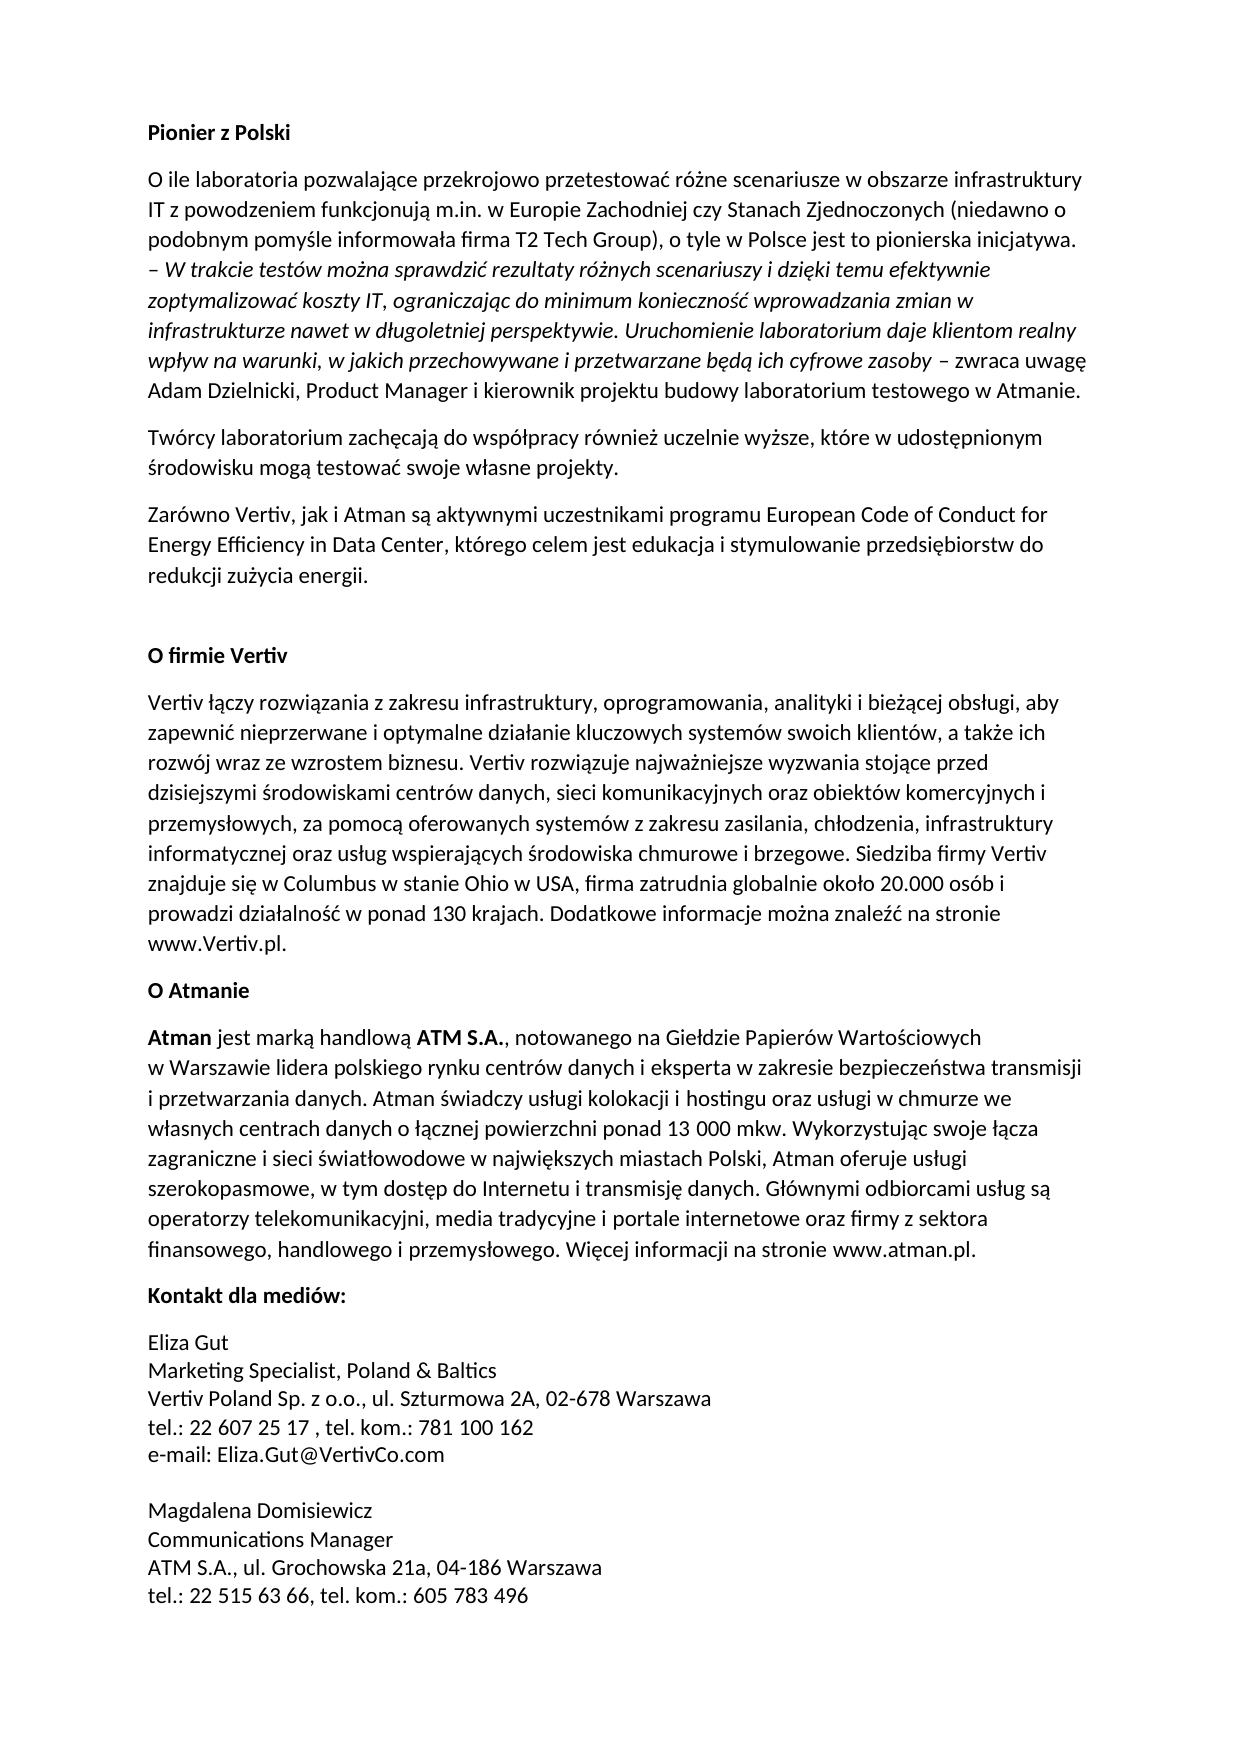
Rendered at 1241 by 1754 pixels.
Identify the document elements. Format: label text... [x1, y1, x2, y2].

text O ile laboratoria pozwalające przekrojowo przetestować różne scenariusze w obszarze infrastruktury IT z powodzeniem funkcjonują m.in. w Europie Zachodniej czy Stanach Zjednoczonych (niedawno o podobnym pomyśle informowała firma T2 Tech Group), o tyle w Polsce jest to pionierska inicjatywa. – W trakcie testów można sprawdzić rezultaty różnych scenariuszy i dzięki temu efektywnie zoptymalizować koszty IT, ograniczając do minimum konieczność wprowadzania zmian w infrastrukturze nawet w długoletniej perspektywie. Uruchomienie laboratorium daje klientom realny wpływ na warunki, w jakich przechowywane i przetwarzane będą ich cyfrowe zasoby – zwraca uwagę Adam Dzielnicki, Product Manager i kierownik projektu budowy laboratorium testowego w Atmanie. [148, 165, 1092, 404]
text Marketing Specialist, Poland & Baltics [148, 1357, 1092, 1384]
text ATM S.A., ul. Grochowska 21a, 04-186 Warszawa tel.: 22 515 63 66, tel. kom.: 605 783 496 [148, 1553, 1092, 1609]
text e-mail: Eliza.Gut@VertivCo.com [148, 1441, 1092, 1469]
text Atman jest marką handlową ATM S.A., notowanego na Giełdzie Papierów Wartościowych w Warszawie lidera polskiego rynku centrów danych i eksperta w zakresie bezpieczeństwa transmisji i przetwarzania danych. Atman świadczy usługi kolokacji i hostingu oraz usługi w chmurze we własnych centrach danych o łącznej powierzchni ponad 13 000 mkw. Wykorzystując swoje łącza zagraniczne i sieci światłowodowe w największych miastach Polski, Atman oferuje usługi szerokopasmowe, w tym dostęp do Internetu i transmisję danych. Głównymi odbiorcami usług są operatorzy telekomunikacyjni, media tradycyjne i portale internetowe oraz firmy z sektora finansowego, handlowego i przemysłowego. Więcej informacji na stronie www.atman.pl. [148, 1023, 1092, 1263]
text Communications Manager [148, 1525, 1092, 1553]
text O Atmanie [148, 976, 1092, 1004]
text Vertiv łączy rozwiązania z zakresu infrastruktury, oprogramowania, analityki i bieżącej obsługi, aby zapewnić nieprzerwane i optymalne działanie kluczowych systemów swoich klientów, a także ich rozwój wraz ze wzrostem biznesu. Vertiv rozwiązuje najważniejsze wyzwania stojące przed dzisiejszymi środowiskami centrów danych, sieci komunikacyjnych oraz obiektów komercyjnych i przemysłowych, za pomocą oferowanych systemów z zakresu zasilania, chłodzenia, infrastruktury informatycznej oraz usług wspierających środowiska chmurowe i brzegowe. Siedziba firmy Vertiv znajduje się w Columbus w stanie Ohio w USA, firma zatrudnia globalnie około 20.000 osób i prowadzi działalność w ponad 130 krajach. Dodatkowe informacje można znaleźć na stronie www.Vertiv.pl. [148, 688, 1092, 958]
text tel.: 22 607 25 17 , tel. kom.: 781 100 162 [148, 1413, 1092, 1441]
text Zarówno Vertiv, jak i Atman są aktywnymi uczestnikami programu European Code of Conduct for Energy Efficiency in Data Center, którego celem jest edukacja i stymulowanie przedsiębiorstw do redukcji zużycia energii. [148, 500, 1092, 589]
text Vertiv Poland Sp. z o.o., ul. Szturmowa 2A, 02-678 Warszawa [148, 1384, 1092, 1413]
text Eliza Gut [148, 1328, 1092, 1357]
text Pionier z Polski [148, 118, 1092, 146]
text Kontakt dla mediów: [148, 1282, 1092, 1310]
text Magdalena Domisiewicz [148, 1497, 1092, 1525]
text Twórcy laboratorium zachęcają do współpracy również uczelnie wyższe, które w udostępnionym środowisku mogą testować swoje własne projekty. [148, 423, 1092, 482]
text O firmie Vertiv [148, 641, 1092, 669]
